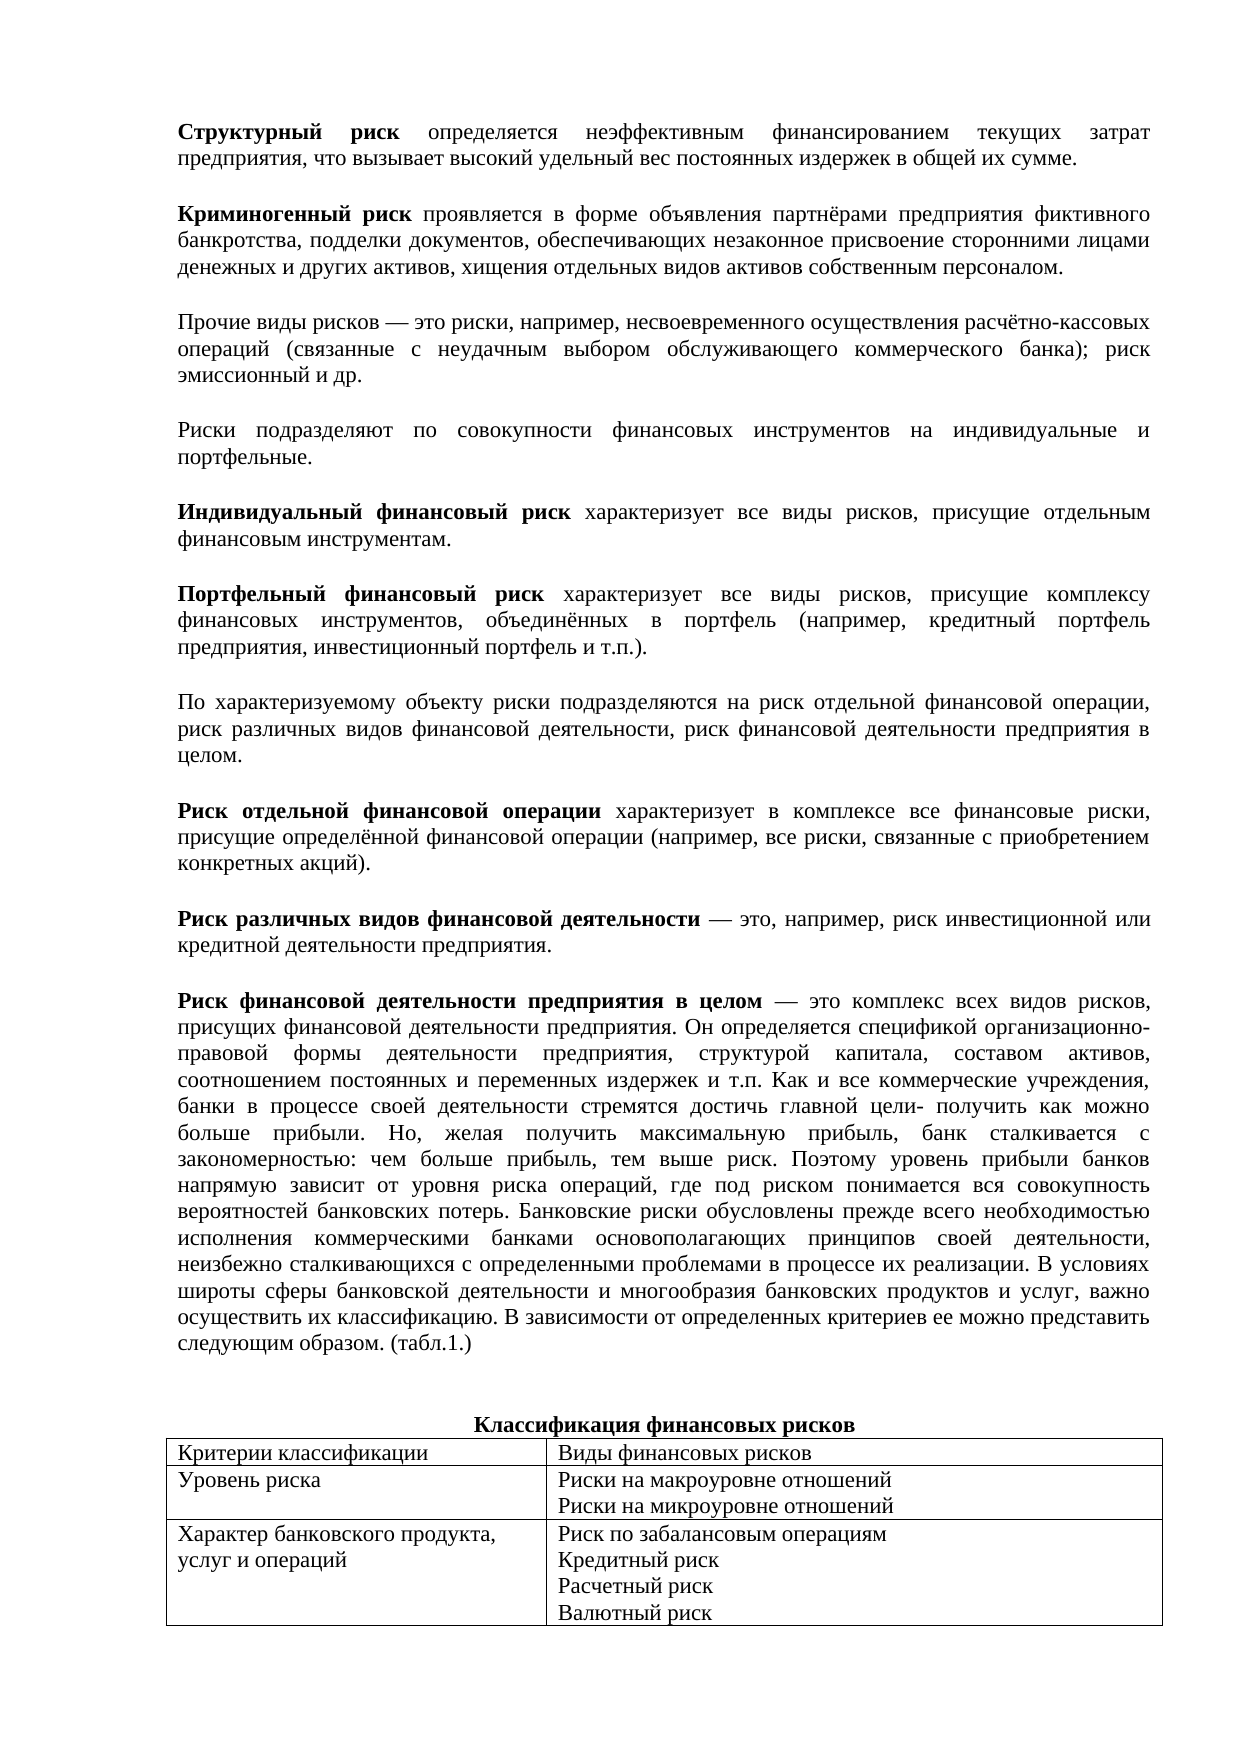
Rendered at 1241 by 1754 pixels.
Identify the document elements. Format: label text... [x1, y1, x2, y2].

text Риск финансовой деятельности предприятия в целом — это комплекс всех видов рисков, присущих финансовой деятельности предприятия. Он определяется спецификой организационно-правовой формы деятельности предприятия, структурой капитала, составом активов, соотношением постоянных и переменных издержек и т.п. Как и все коммерческие учреждения, банки в процессе своей деятельности стремятся достичь главной цели- получить как можно больше прибыли. Но, желая получить максимальную прибыль, банк сталкивается с закономерностью: чем больше прибыль, тем выше риск. Поэтому уровень прибыли банков напрямую зависит от уровня риска операций, где под риском понимается вся совокупность вероятностей банковских потерь. Банковские риски обусловлены прежде всего необходимостью исполнения коммерческими банками основополагающих принципов своей деятельности, неизбежно сталкивающихся с определенными проблемами в процессе их реализации. В условиях широты сферы банковской деятельности и многообразия банковских продуктов и услуг, важно осуществить их классификацию. В зависимости от определенных критериев ее можно представить следующим образом. (табл.1.) [177, 987, 1152, 1356]
table_cell Уровень риска [167, 1466, 546, 1519]
table_cell Риски на макроуровне отношений Риски на микроуровне отношений [547, 1466, 1162, 1519]
text Индивидуальный финансовый риск характеризует все виды рисков, присущие отдельным финансовым инструментам. [177, 498, 1152, 551]
text Риск различных видов финансовой деятельности — это, например, риск инвестиционной или кредитной деятельности предприятия. [177, 905, 1152, 958]
text Прочие виды рисков — это риски, например, несвоевременного осуществления расчётно-кассовых операций (связанные с неудачным выбором обслуживающего коммерческого банка); риск эмиссионный и др. [177, 308, 1152, 387]
text Риски подразделяют по совокупности финансовых инструментов на индивидуальные и портфельные. [177, 416, 1152, 469]
text По характеризуемому объекту риски подразделяются на риск отдельной финансовой операции, риск различных видов финансовой деятельности, риск финансовой деятельности предприятия в целом. [177, 688, 1152, 767]
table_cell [167, 1520, 546, 1625]
text Структурный риск определяется неэффективным финансированием текущих затрат предприятия, что вызывает высокий удельный вес постоянных издержек в общей их сумме. [177, 118, 1152, 171]
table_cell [547, 1520, 1162, 1625]
text Криминогенный риск проявляется в форме объявления партнёрами предприятия фиктивного банкротства, подделки документов, обеспечивающих незаконное присвоение сторонними лицами денежных и других активов, хищения отдельных видов активов собственным персоналом. [177, 200, 1152, 279]
text Портфельный финансовый риск характеризует все виды рисков, присущие комплексу финансовых инструментов, объединённых в портфель (например, кредитный портфель предприятия, инвестиционный портфель и т.п.). [177, 580, 1152, 659]
text Риск отдельной финансовой операции характеризует в комплексе все финансовые риски, присущие определённой финансовой операции (например, все риски, связанные с приобретением конкретных акций). [177, 797, 1152, 876]
table_header Виды финансовых рисков [547, 1439, 1162, 1465]
table_header Критерии классификации [167, 1439, 546, 1465]
text Классификация финансовых рисков [177, 1411, 1152, 1438]
